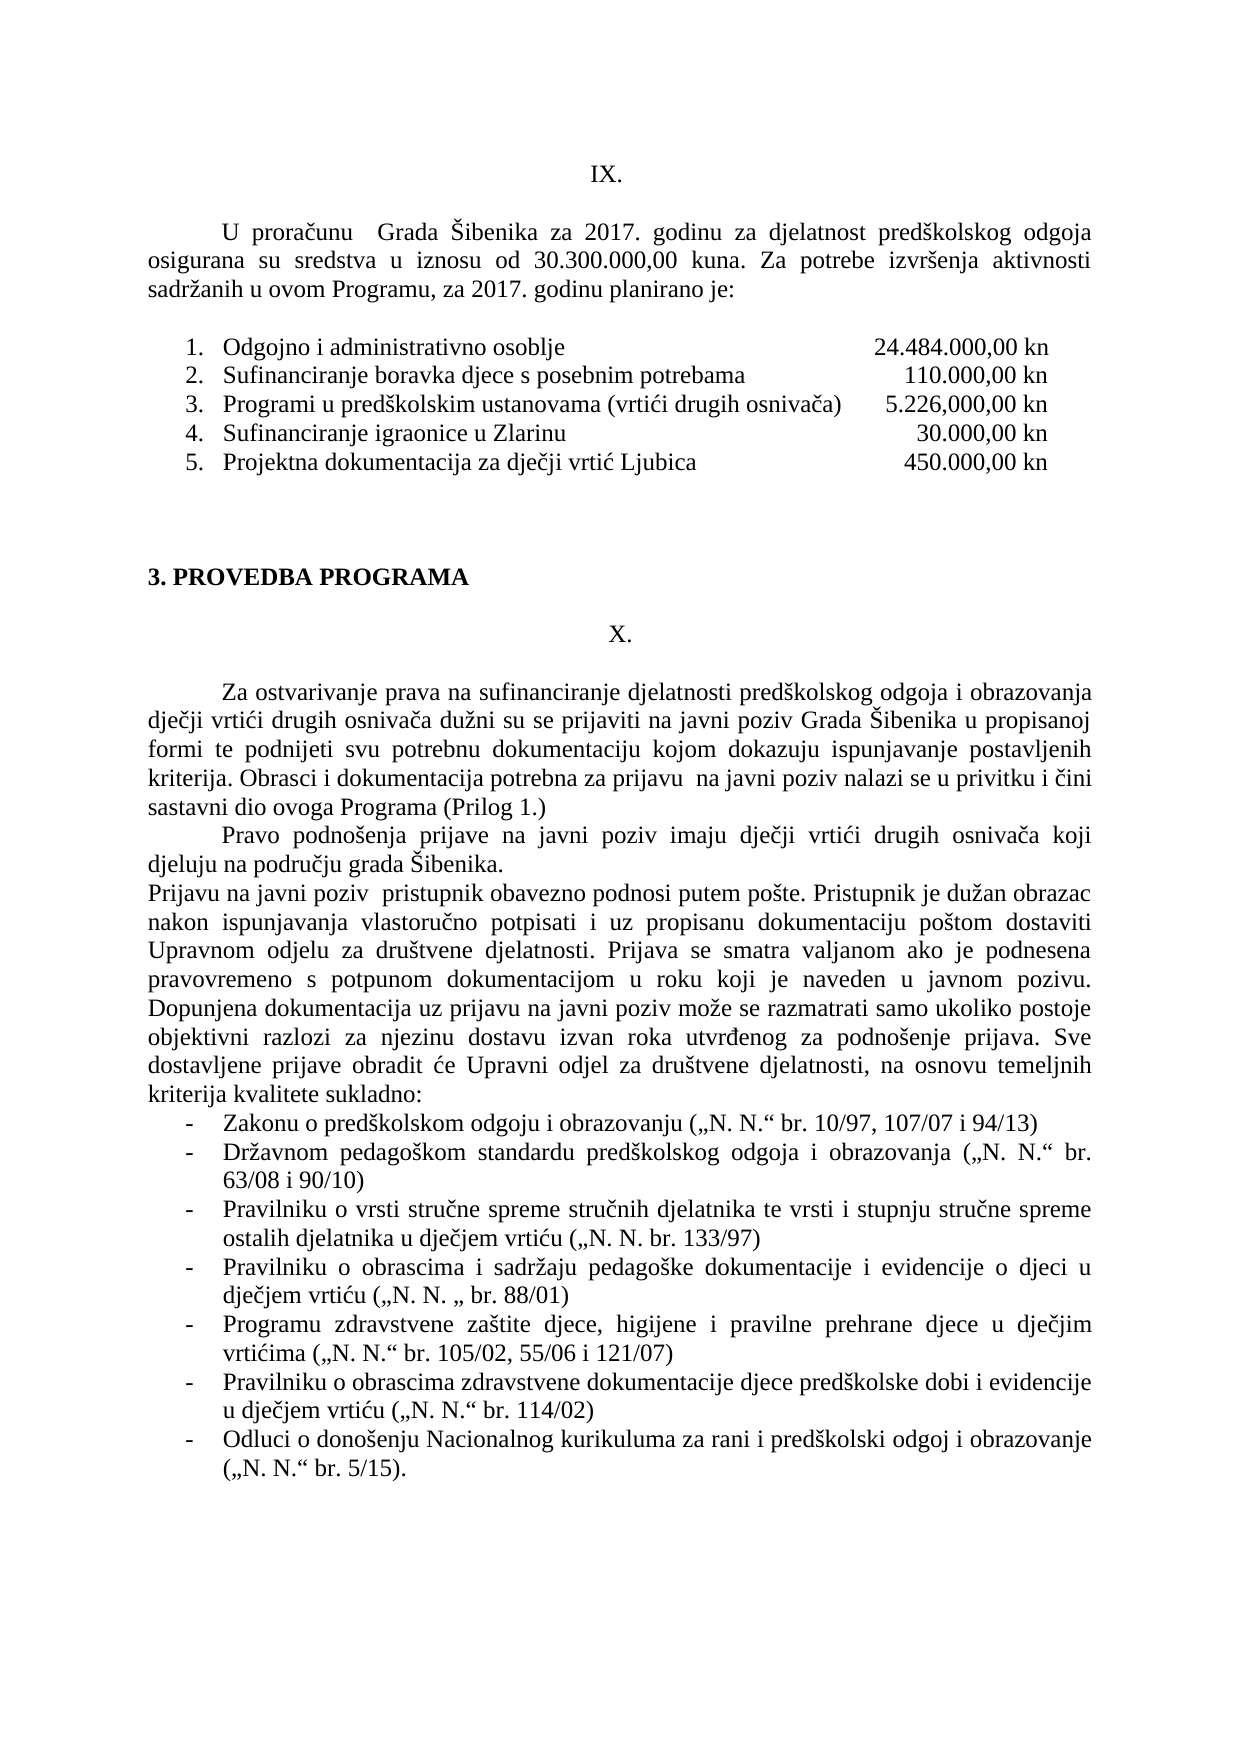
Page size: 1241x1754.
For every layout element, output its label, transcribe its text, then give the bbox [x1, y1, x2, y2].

list Odgojno i administrativno osoblje 24.484.000,00 kn [185, 332, 1093, 361]
text X. [148, 619, 1093, 648]
text Prijavu na javni poziv pristupnik obavezno podnosi putem pošte. Pristupnik je dužan obrazac nakon ispunjavanja vlastoručno potpisati i uz propisanu dokumentaciju poštom dostaviti Upravnom odjelu za društvene djelatnosti. Prijava se smatra valjanom ako je podnesena pravovremeno s potpunom dokumentacijom u roku koji je naveden u javnom pozivu. Dopunjena dokumentacija uz prijavu na javni poziv može se razmatrati samo ukoliko postoje objektivni razlozi za njezinu dostavu izvan roka utvrđenog za podnošenje prijava. Sve dostavljene prijave obradit će Upravni odjel za društvene djelatnosti, na osnovu temeljnih kriterija kvalitete sukladno: [148, 878, 1093, 1108]
text Za ostvarivanje prava na sufinanciranje djelatnosti predškolskog odgoja i obrazovanja dječji vrtići drugih osnivača dužni su se prijaviti na javni poziv Grada Šibenika u propisanoj formi te podnijeti svu potrebnu dokumentaciju kojom dokazuju ispunjavanje postavljenih kriterija. Obrasci i dokumentacija potrebna za prijavu na javni poziv nalazi se u privitku i čini sastavni dio ovoga Programa (Prilog 1.) [148, 677, 1093, 821]
list Odluci o donošenju Nacionalnog kurikuluma za rani i predškolski odgoj i obrazovanje („N. N.“ br. 5/15). [185, 1424, 1093, 1482]
text Pravo podnošenja prijave na javni poziv imaju dječji vrtići drugih osnivača koji djeluju na području grada Šibenika. [148, 821, 1093, 878]
list Sufinanciranje boravka djece s posebnim potrebama 110.000,00 kn [185, 361, 1093, 389]
list Programi u predškolskim ustanovama (vrtići drugih osnivača) 5.226,000,00 kn [185, 389, 1093, 418]
text U proračunu Grada Šibenika za 2017. godinu za djelatnost predškolskog odgoja osigurana su sredstva u iznosu od 30.300.000,00 kuna. Za potrebe izvršenja aktivnosti sadržanih u ovom Programu, za 2017. godinu planirano je: [148, 217, 1093, 303]
text 3. PROVEDBA PROGRAMA [148, 562, 1093, 591]
list IX. [555, 159, 1093, 188]
list Pravilniku o obrascima i sadržaju pedagoške dokumentacije i evidencije o djeci u dječjem vrtiću („N. N. „ br. 88/01) [185, 1252, 1093, 1309]
list Pravilniku o obrascima zdravstvene dokumentacije djece predškolske dobi i evidencije u dječjem vrtiću („N. N.“ br. 114/02) [185, 1367, 1093, 1424]
list Sufinanciranje igraonice u Zlarinu 30.000,00 kn [185, 418, 1093, 447]
list Državnom pedagoškom standardu predškolskog odgoja i obrazovanja („N. N.“ br. 63/08 i 90/10) [185, 1137, 1093, 1194]
list Projektna dokumentacija za dječji vrtić Ljubica 450.000,00 kn [185, 447, 1093, 476]
list Zakonu o predškolskom odgoju i obrazovanju („N. N.“ br. 10/97, 107/07 i 94/13) [185, 1108, 1093, 1137]
list Programu zdravstvene zaštite djece, higijene i pravilne prehrane djece u dječjim vrtićima („N. N.“ br. 105/02, 55/06 i 121/07) [185, 1309, 1093, 1367]
list Pravilniku o vrsti stručne spreme stručnih djelatnika te vrsti i stupnju stručne spreme ostalih djelatnika u dječjem vrtiću („N. N. br. 133/97) [185, 1194, 1093, 1252]
